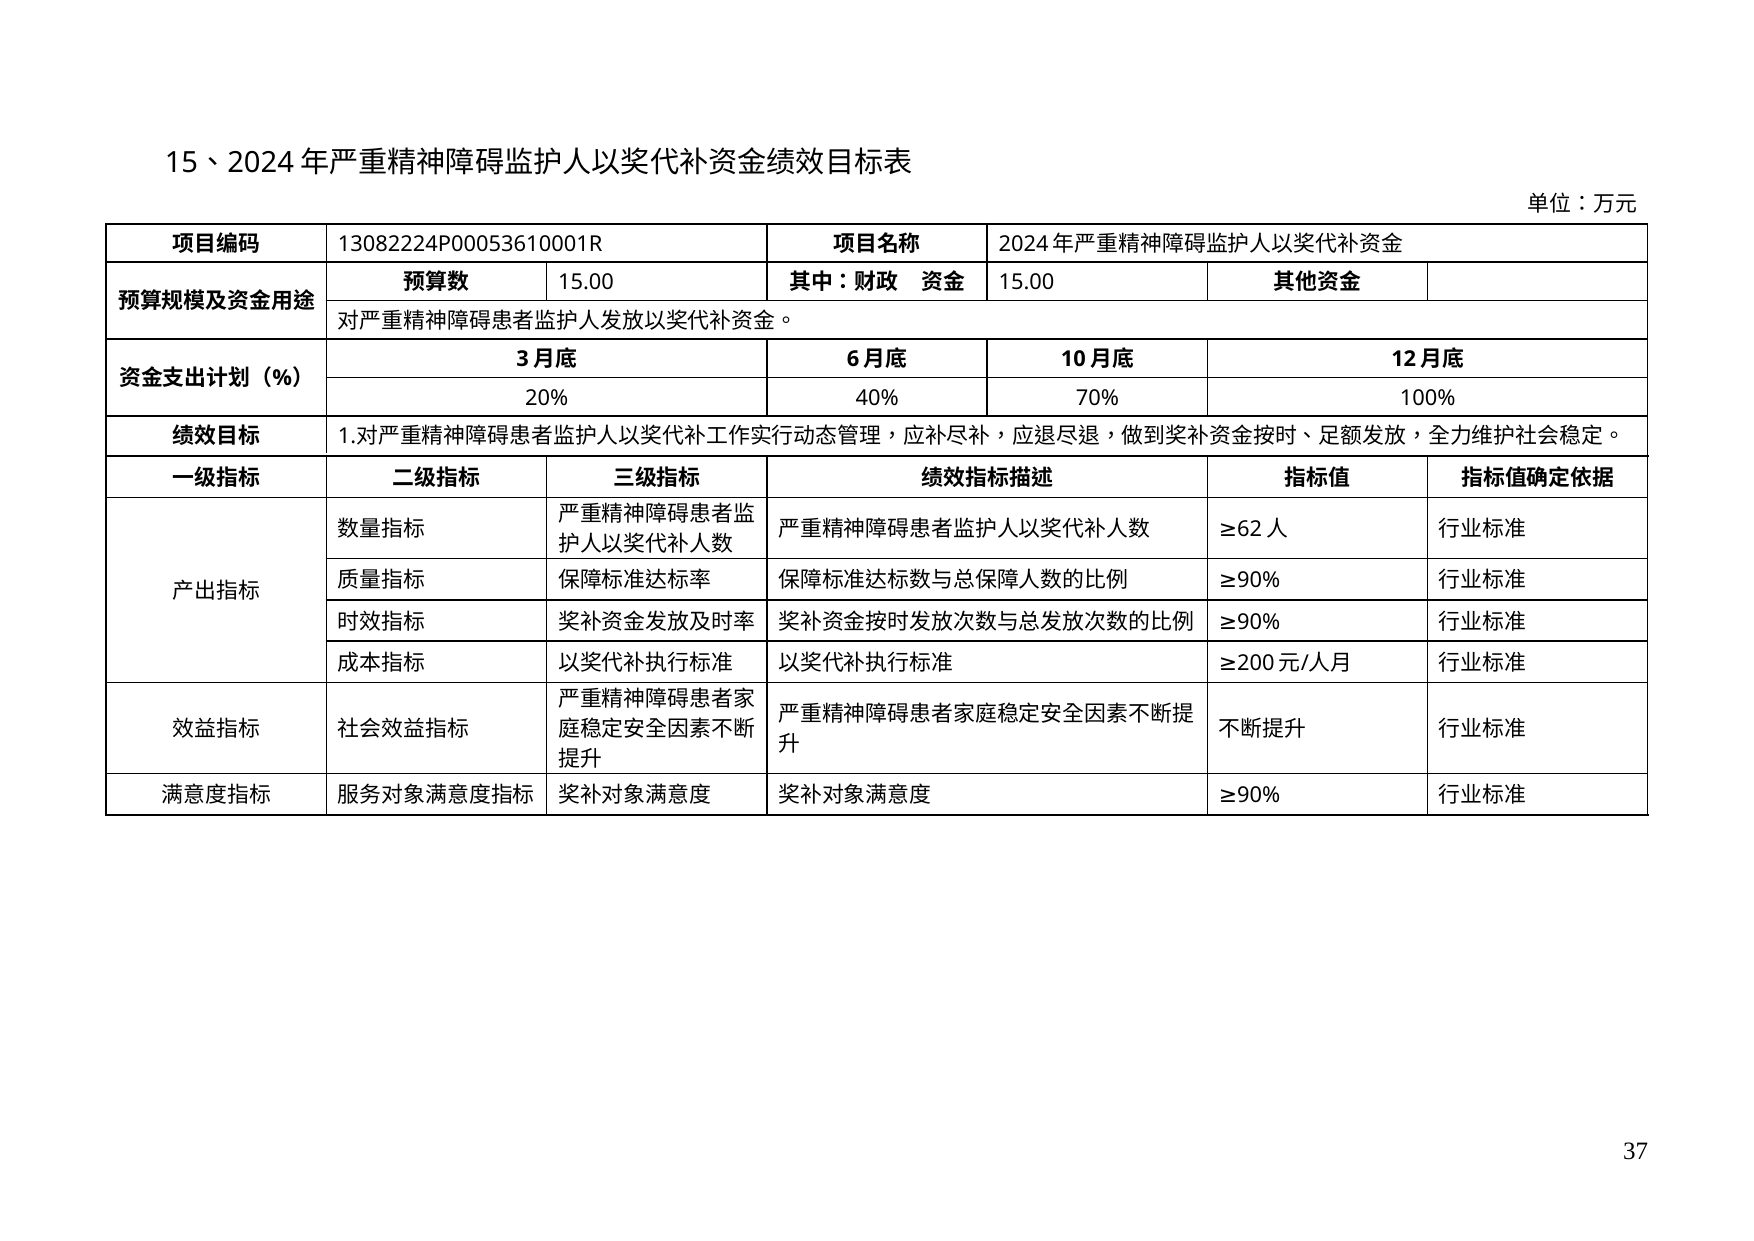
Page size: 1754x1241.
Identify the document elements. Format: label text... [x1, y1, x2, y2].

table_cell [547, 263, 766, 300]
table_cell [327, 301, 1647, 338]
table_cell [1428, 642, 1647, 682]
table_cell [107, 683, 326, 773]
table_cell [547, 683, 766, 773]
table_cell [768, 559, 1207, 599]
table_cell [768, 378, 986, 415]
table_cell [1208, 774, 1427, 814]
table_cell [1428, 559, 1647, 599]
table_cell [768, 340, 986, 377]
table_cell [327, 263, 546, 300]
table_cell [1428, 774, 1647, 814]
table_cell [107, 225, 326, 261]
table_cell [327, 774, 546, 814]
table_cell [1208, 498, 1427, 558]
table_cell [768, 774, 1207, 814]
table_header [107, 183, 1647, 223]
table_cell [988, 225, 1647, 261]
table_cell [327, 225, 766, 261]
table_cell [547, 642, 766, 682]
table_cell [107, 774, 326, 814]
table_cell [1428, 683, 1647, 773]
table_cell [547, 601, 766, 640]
text 15、2024年严重精神障碍监护人以奖代补资金绩效目标表 [106, 142, 1648, 181]
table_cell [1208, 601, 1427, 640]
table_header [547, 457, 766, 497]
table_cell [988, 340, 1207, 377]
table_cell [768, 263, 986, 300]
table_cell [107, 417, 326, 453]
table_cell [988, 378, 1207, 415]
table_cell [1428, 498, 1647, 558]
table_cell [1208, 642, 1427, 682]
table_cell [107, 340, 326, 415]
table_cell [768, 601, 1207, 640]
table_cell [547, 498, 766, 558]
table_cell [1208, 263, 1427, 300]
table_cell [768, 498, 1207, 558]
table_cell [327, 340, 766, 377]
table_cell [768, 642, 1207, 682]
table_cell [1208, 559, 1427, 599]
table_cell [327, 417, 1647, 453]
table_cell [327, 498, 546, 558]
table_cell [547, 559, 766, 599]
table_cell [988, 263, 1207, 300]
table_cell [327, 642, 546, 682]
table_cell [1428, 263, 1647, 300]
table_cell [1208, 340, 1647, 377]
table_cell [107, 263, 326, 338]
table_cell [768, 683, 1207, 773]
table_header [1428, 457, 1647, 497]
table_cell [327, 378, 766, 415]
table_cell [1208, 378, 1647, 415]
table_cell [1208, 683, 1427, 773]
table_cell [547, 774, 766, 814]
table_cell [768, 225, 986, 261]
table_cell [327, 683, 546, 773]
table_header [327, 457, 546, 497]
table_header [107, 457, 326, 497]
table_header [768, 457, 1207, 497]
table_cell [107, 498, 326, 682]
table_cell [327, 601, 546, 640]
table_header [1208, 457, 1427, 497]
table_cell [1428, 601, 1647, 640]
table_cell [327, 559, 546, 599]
